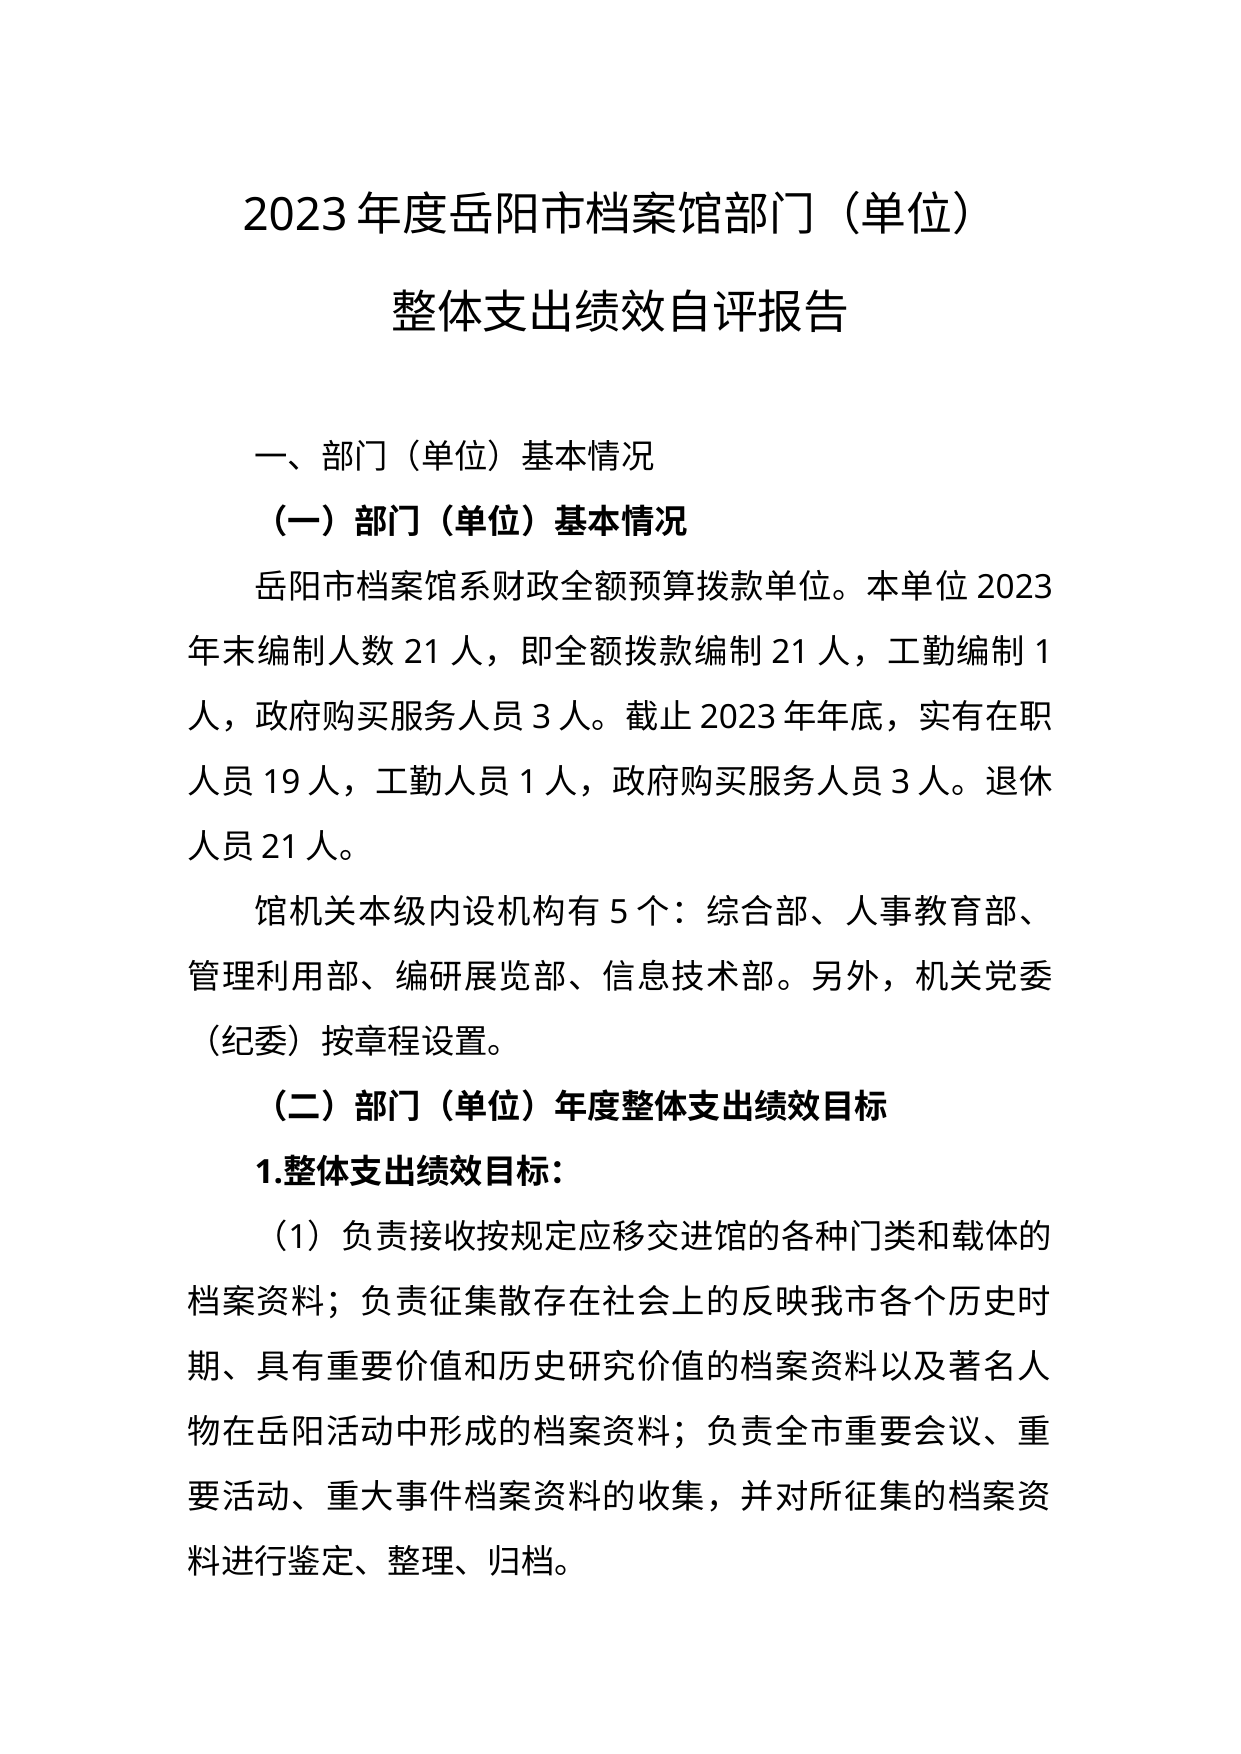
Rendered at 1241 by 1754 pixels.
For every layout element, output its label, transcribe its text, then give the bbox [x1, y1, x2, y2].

list 岳阳市档案馆系财政全额预算拨款单位。本单位2023年末编制人数21人，即全额拨款编制21人，工勤编制1人，政府购买服务人员3人。截止2023年年底，实有在职人员19人，工勤人员1人，政府购买服务人员3人。退休人员21人。 [187, 552, 1053, 877]
text 整体支出绩效自评报告 [187, 259, 1053, 357]
text 2023年度岳阳市档案馆部门（单位） [187, 162, 1053, 259]
list 部门（单位）基本情况 [187, 422, 1053, 487]
list 部门（单位）年度整体支出绩效目标 [187, 1072, 1053, 1137]
list 1.整体支出绩效目标： [187, 1137, 1053, 1202]
list 馆机关本级内设机构有5个：综合部、人事教育部、管理利用部、编研展览部、信息技术部。另外，机关党委（纪委）按章程设置。 [187, 877, 1053, 1072]
list （1）负责接收按规定应移交进馆的各种门类和载体的档案资料；负责征集散存在社会上的反映我市各个历史时期、具有重要价值和历史研究价值的档案资料以及著名人物在岳阳活动中形成的档案资料；负责全市重要会议、重要活动、重大事件档案资料的收集，并对所征集的档案资料进行鉴定、整理、归档。 [187, 1202, 1053, 1592]
text （一）部门（单位）基本情况 [187, 487, 1053, 552]
